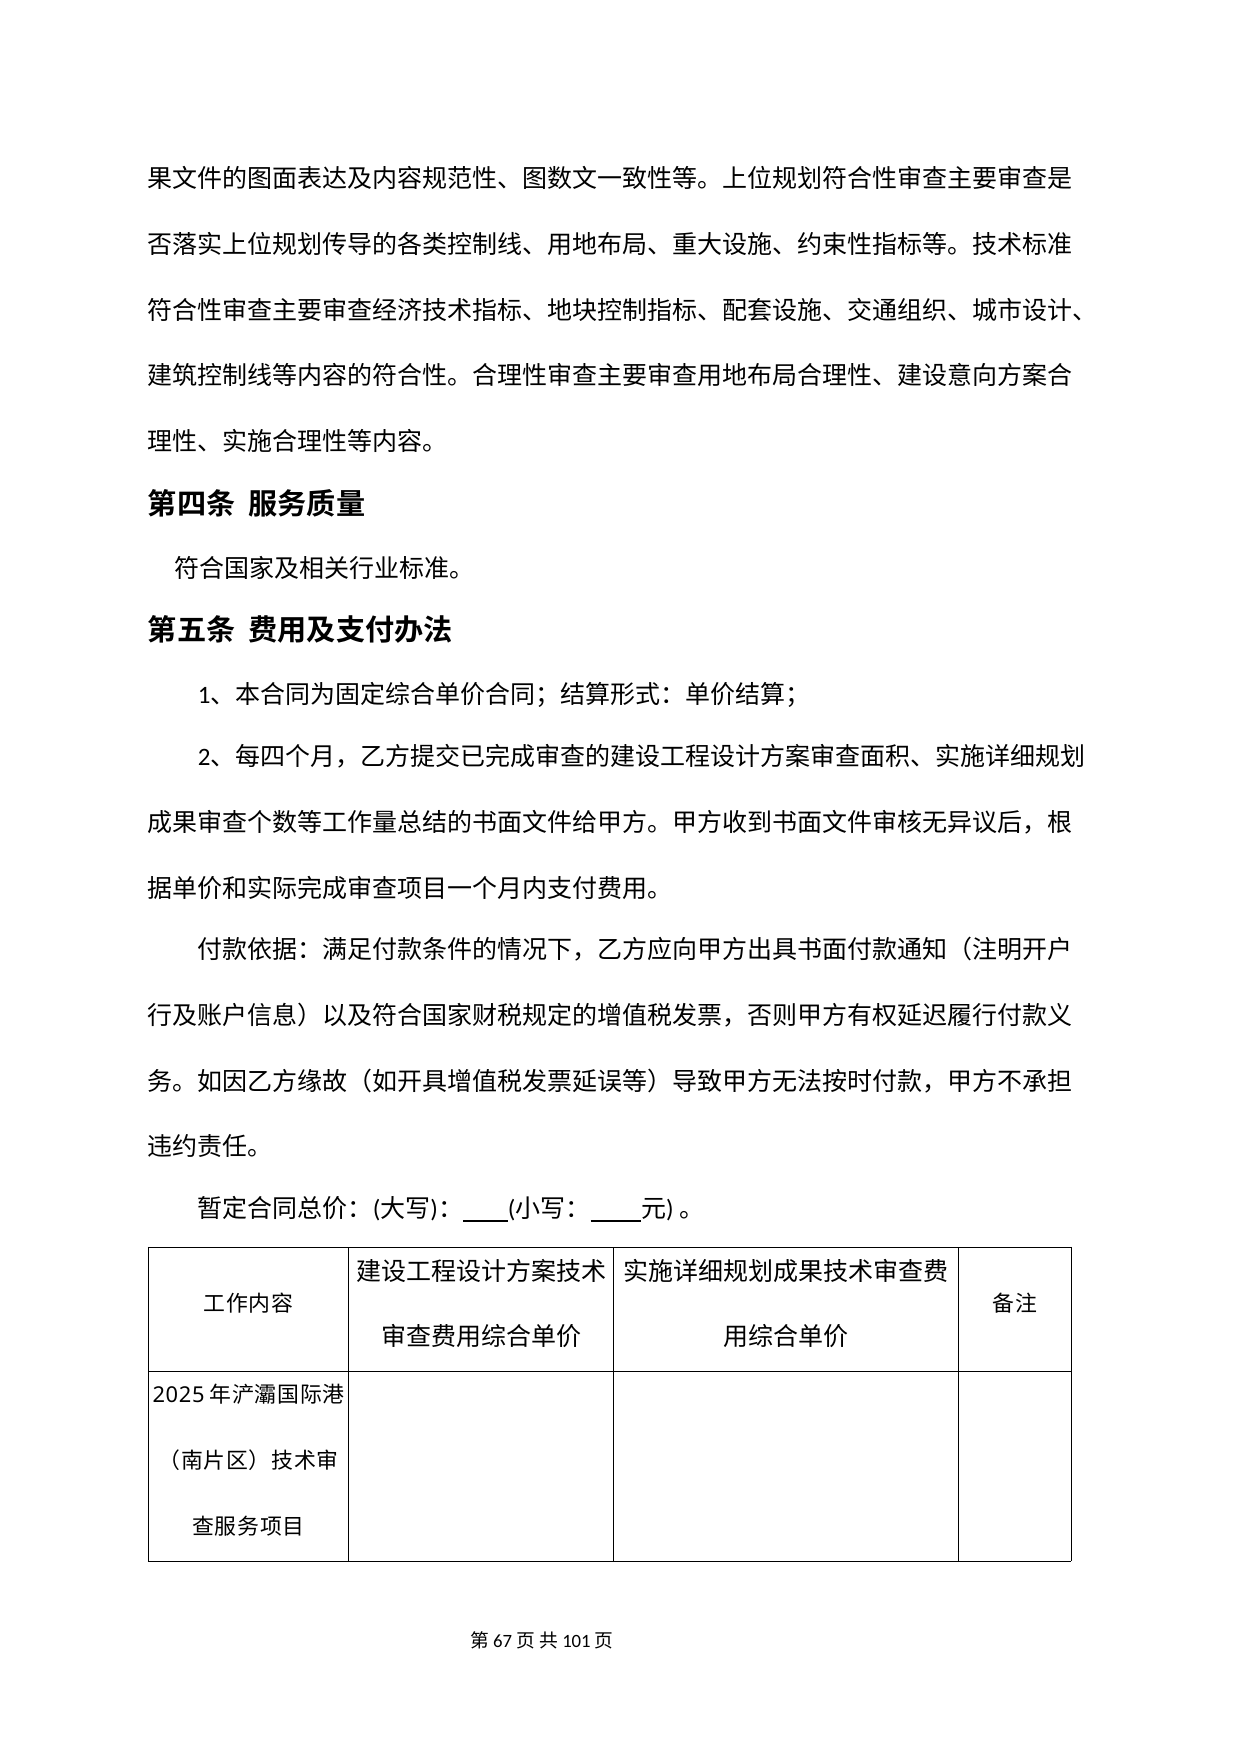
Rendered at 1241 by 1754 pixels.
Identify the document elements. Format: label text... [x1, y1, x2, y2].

text 2、每四个月，乙方提交已完成审查的建设工程设计方案审查面积、实施详细规划成果审查个数等工作量总结的书面文件给甲方。甲方收到书面文件审核无异议后，根据单价和实际完成审查项目一个月内支付费用。 [148, 733, 1093, 908]
text 符合国家及相关行业标准。 [148, 544, 1093, 588]
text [148, 155, 1093, 461]
table_cell 2025年浐灞国际港（南片区）技术审查服务项目 [149, 1372, 348, 1561]
table_header 实施详细规划成果技术审查费用综合单价 [614, 1248, 958, 1371]
text 第四条 服务质量 [148, 479, 1093, 523]
table_header 备注 [959, 1248, 1071, 1371]
text 付款依据：满足付款条件的情况下，乙方应向甲方出具书面付款通知（注明开户行及账户信息）以及符合国家财税规定的增值税发票，否则甲方有权延迟履行付款义务。如因乙方缘故（如开具增值税发票延误等）导致甲方无法按时付款，甲方不承担违约责任。 [148, 926, 1093, 1167]
text 第五条 费用及支付办法 [148, 606, 1093, 650]
text 1、本合同为固定综合单价合同；结算形式：单价结算； [148, 671, 1093, 715]
table_cell [959, 1372, 1071, 1561]
table_cell [614, 1372, 958, 1561]
text 暂定合同总价：(大写)： (小写： 元) 。 [148, 1185, 1093, 1229]
table_cell [349, 1372, 613, 1561]
table_header 建设工程设计方案技术审查费用综合单价 [349, 1248, 613, 1371]
table_header 工作内容 [149, 1248, 348, 1371]
